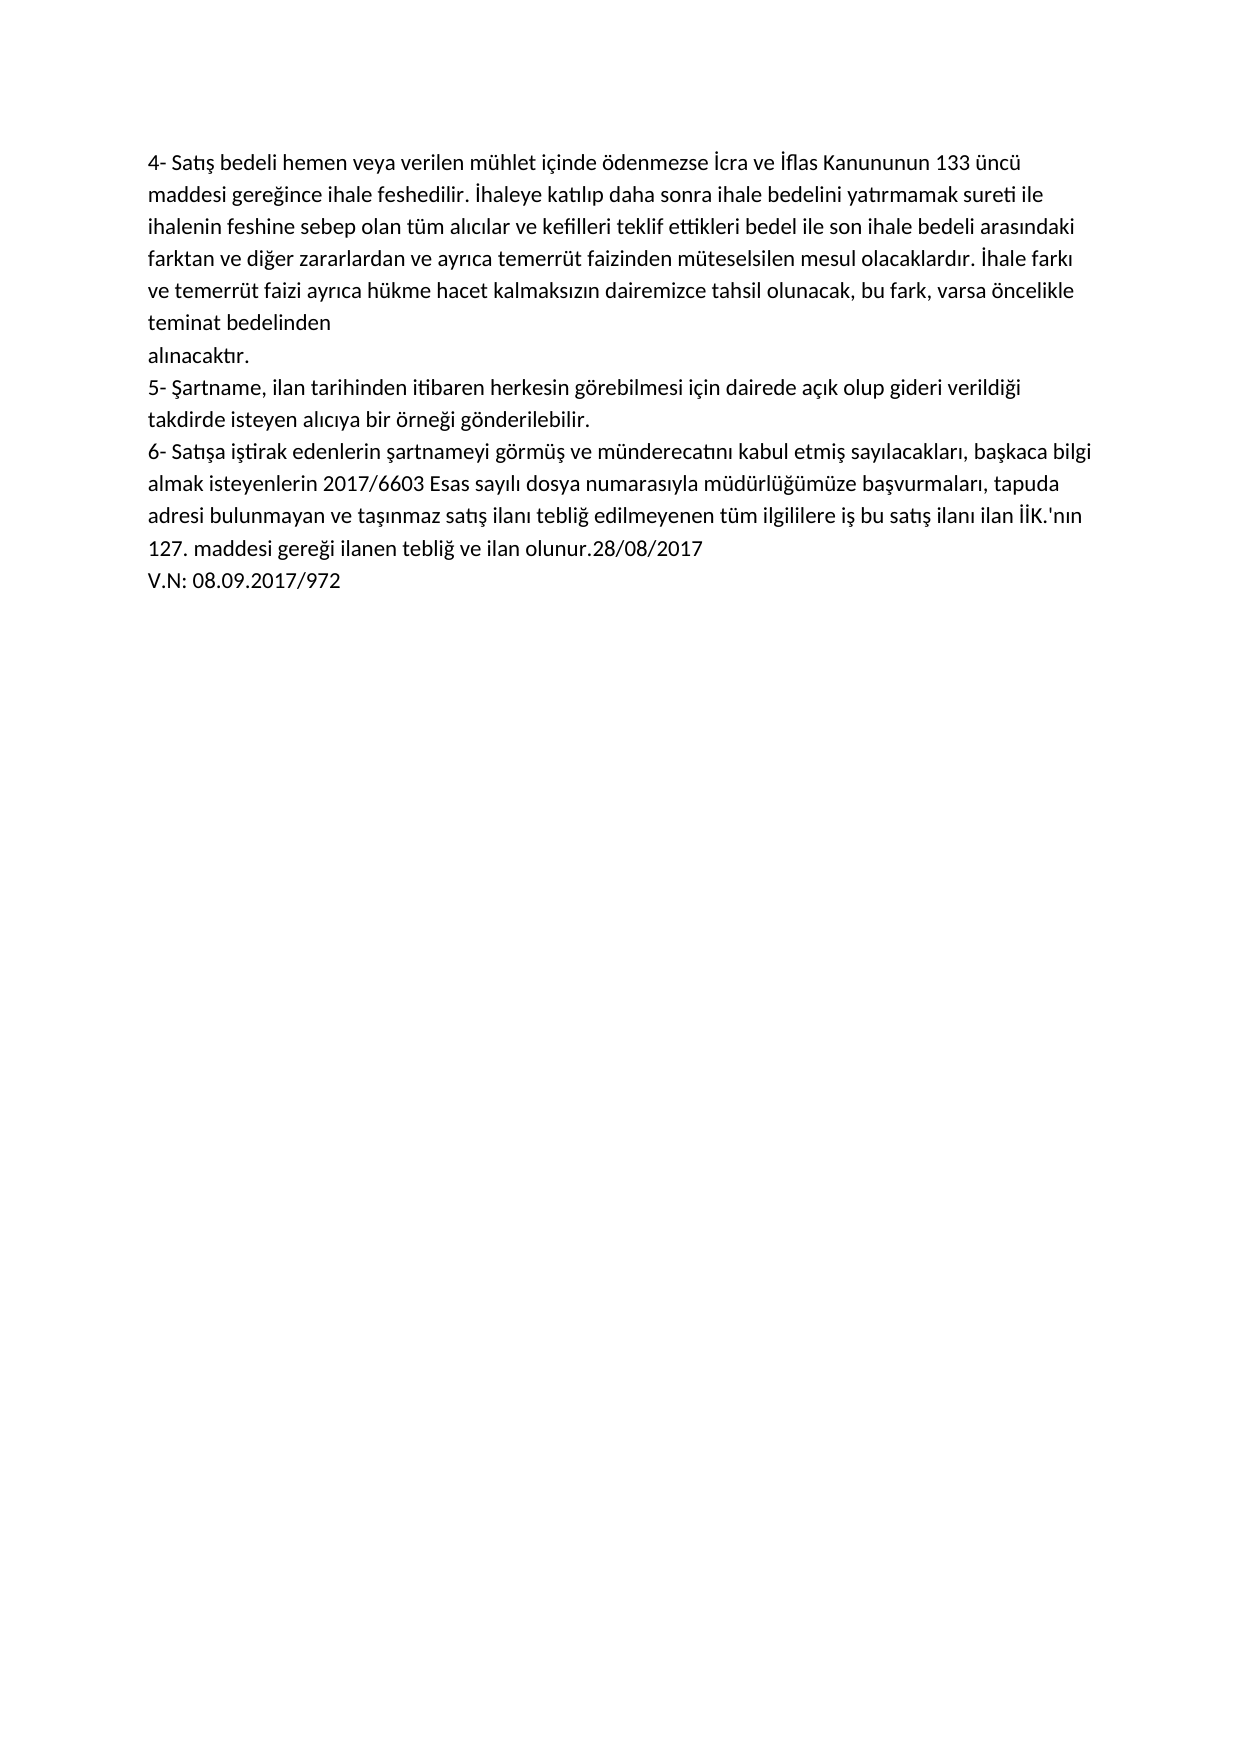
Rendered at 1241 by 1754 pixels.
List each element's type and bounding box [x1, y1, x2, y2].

text [148, 148, 1093, 626]
